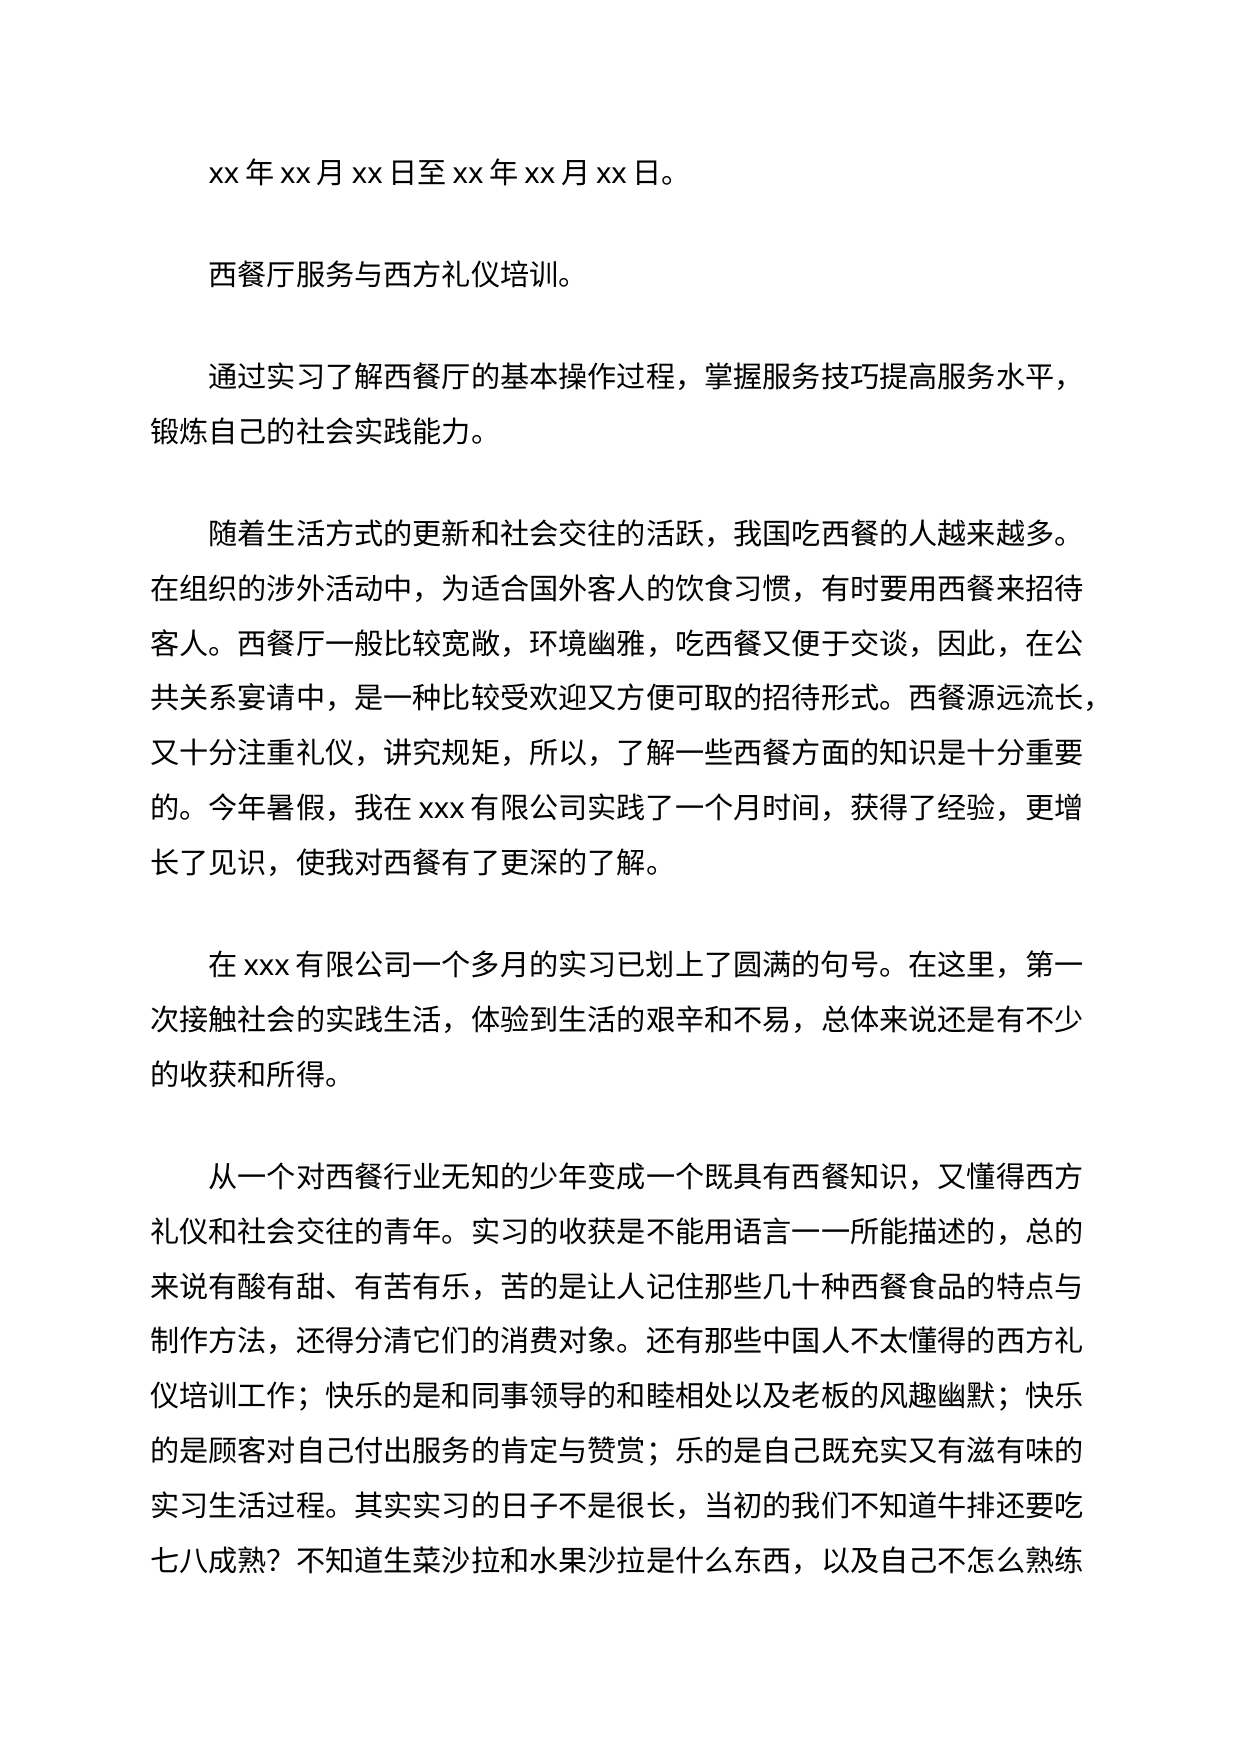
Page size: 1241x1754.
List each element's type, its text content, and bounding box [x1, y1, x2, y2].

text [150, 1153, 1090, 1580]
text 在xxx有限公司一个多月的实习已划上了圆满的句号。在这里，第一次接触社会的实践生活，体验到生活的艰辛和不易，总体来说还是有不少的收获和所得。 [150, 942, 1090, 1094]
text 随着生活方式的更新和社会交往的活跃，我国吃西餐的人越来越多。在组织的涉外活动中，为适合国外客人的饮食习惯，有时要用西餐来招待客人。西餐厅一般比较宽敞，环境幽雅，吃西餐又便于交谈，因此，在公共关系宴请中，是一种比较受欢迎又方便可取的招待形式。西餐源远流长，又十分注重礼仪，讲究规矩，所以，了解一些西餐方面的知识是十分重要的。今年暑假，我在xxx有限公司实践了一个月时间，获得了经验，更增长了见识，使我对西餐有了更深的了解。 [150, 510, 1090, 882]
text 通过实习了解西餐厅的基本操作过程，掌握服务技巧提高服务水平，锻炼自己的社会实践能力。 [150, 354, 1090, 451]
text 西餐厅服务与西方礼仪培训。 [150, 252, 1090, 294]
text xx年xx月xx日至xx年xx月xx日。 [150, 150, 1090, 192]
